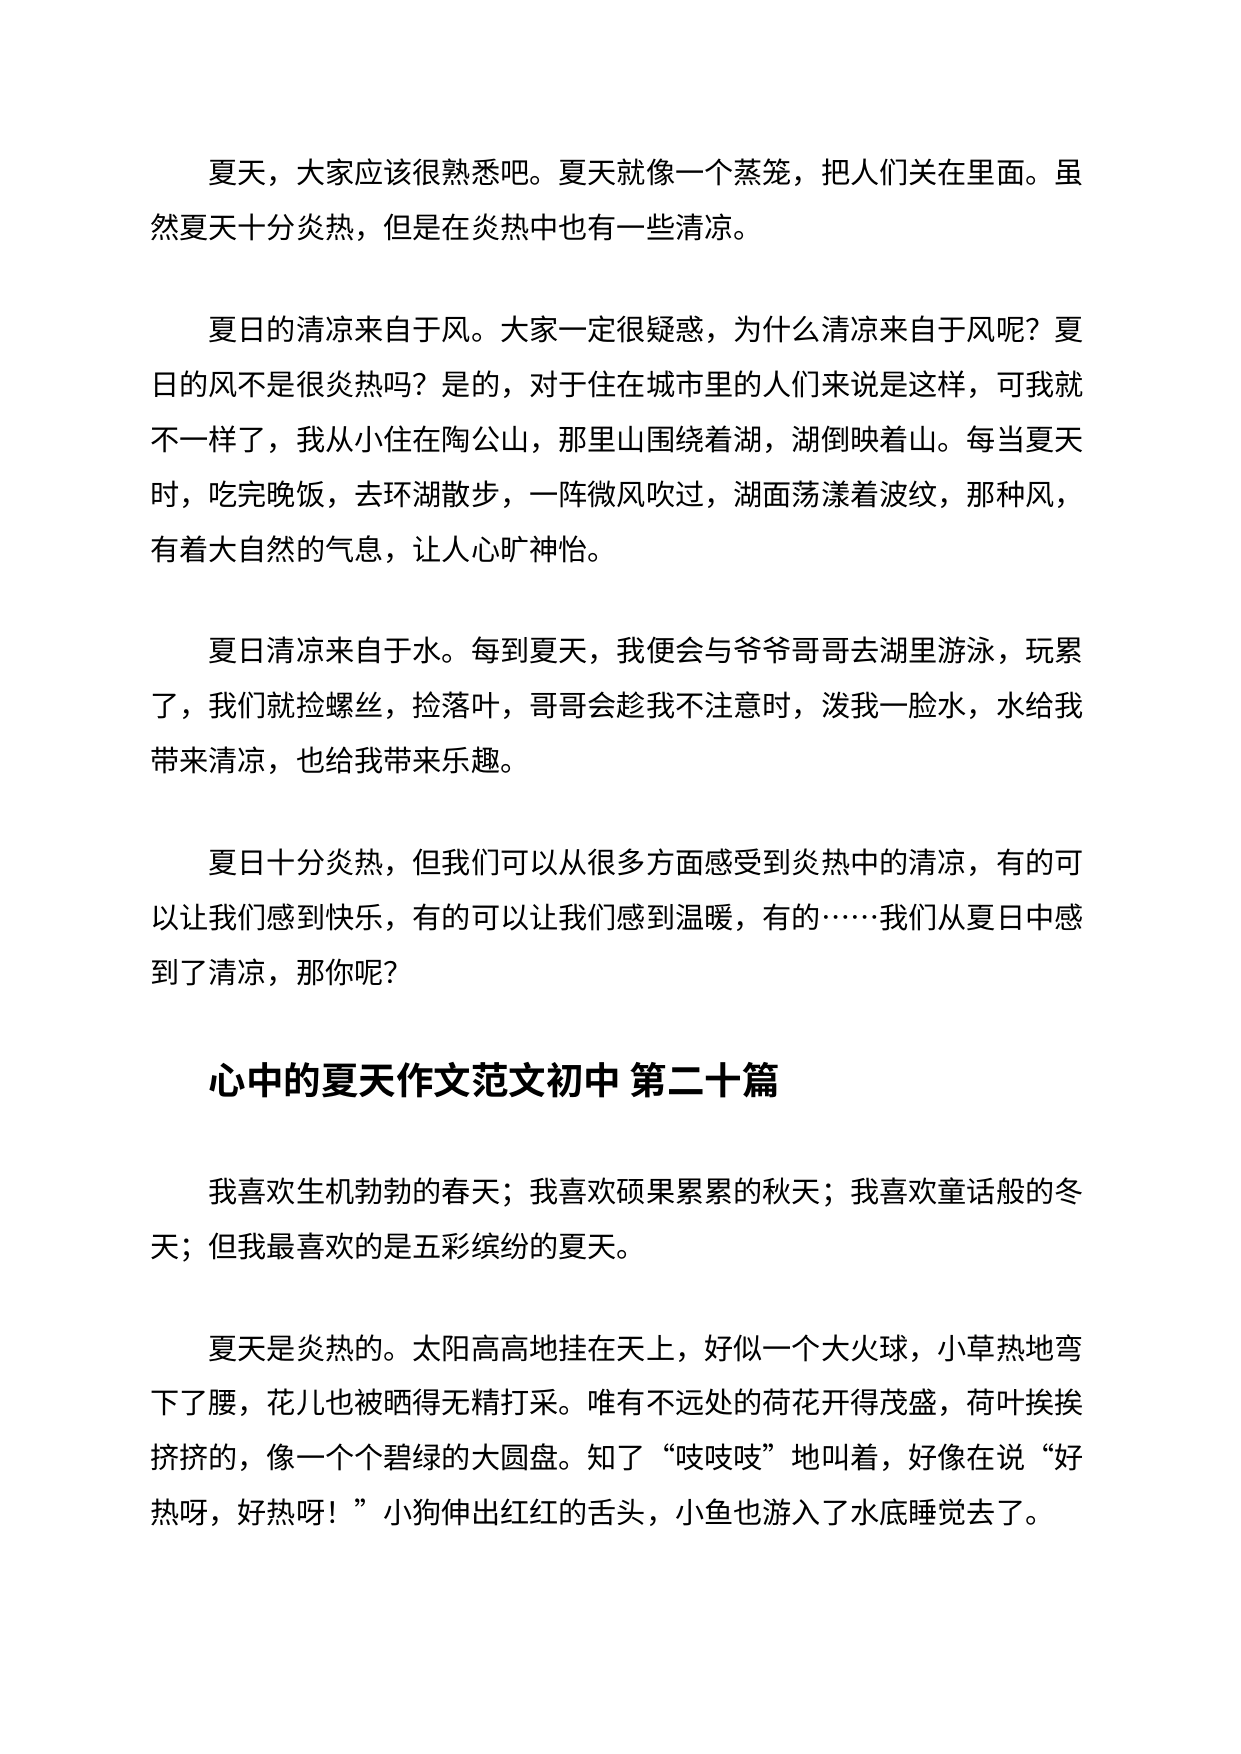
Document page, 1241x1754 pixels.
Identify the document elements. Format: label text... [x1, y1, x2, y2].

text 夏天，大家应该很熟悉吧。夏天就像一个蒸笼，把人们关在里面。虽然夏天十分炎热，但是在炎热中也有一些清凉。 [150, 150, 1090, 247]
text 我喜欢生机勃勃的春天；我喜欢硕果累累的秋天；我喜欢童话般的冬天；但我最喜欢的是五彩缤纷的夏天。 [150, 1168, 1090, 1266]
text 夏日十分炎热，但我们可以从很多方面感受到炎热中的清凉，有的可以让我们感到快乐，有的可以让我们感到温暖，有的……我们从夏日中感到了清凉，那你呢？ [150, 839, 1090, 992]
text 夏日的清凉来自于风。大家一定很疑惑，为什么清凉来自于风呢？夏日的风不是很炎热吗？是的，对于住在城市里的人们来说是这样，可我就不一样了，我从小住在陶公山，那里山围绕着湖，湖倒映着山。每当夏天时，吃完晚饭，去环湖散步，一阵微风吹过，湖面荡漾着波纹，那种风，有着大自然的气息，让人心旷神怡。 [150, 307, 1090, 568]
text 心中的夏天作文范文初中 第二十篇 [150, 1051, 1090, 1105]
text 夏日清凉来自于水。每到夏天，我便会与爷爷哥哥去湖里游泳，玩累了，我们就捡螺丝，捡落叶，哥哥会趁我不注意时，泼我一脸水，水给我带来清凉，也给我带来乐趣。 [150, 628, 1090, 780]
text 夏天是炎热的。太阳高高地挂在天上，好似一个大火球，小草热地弯下了腰，花儿也被晒得无精打采。唯有不远处的荷花开得茂盛，荷叶挨挨挤挤的，像一个个碧绿的大圆盘。知了“吱吱吱”地叫着，好像在说“好热呀，好热呀！”小狗伸出红红的舌头，小鱼也游入了水底睡觉去了。 [150, 1325, 1090, 1532]
